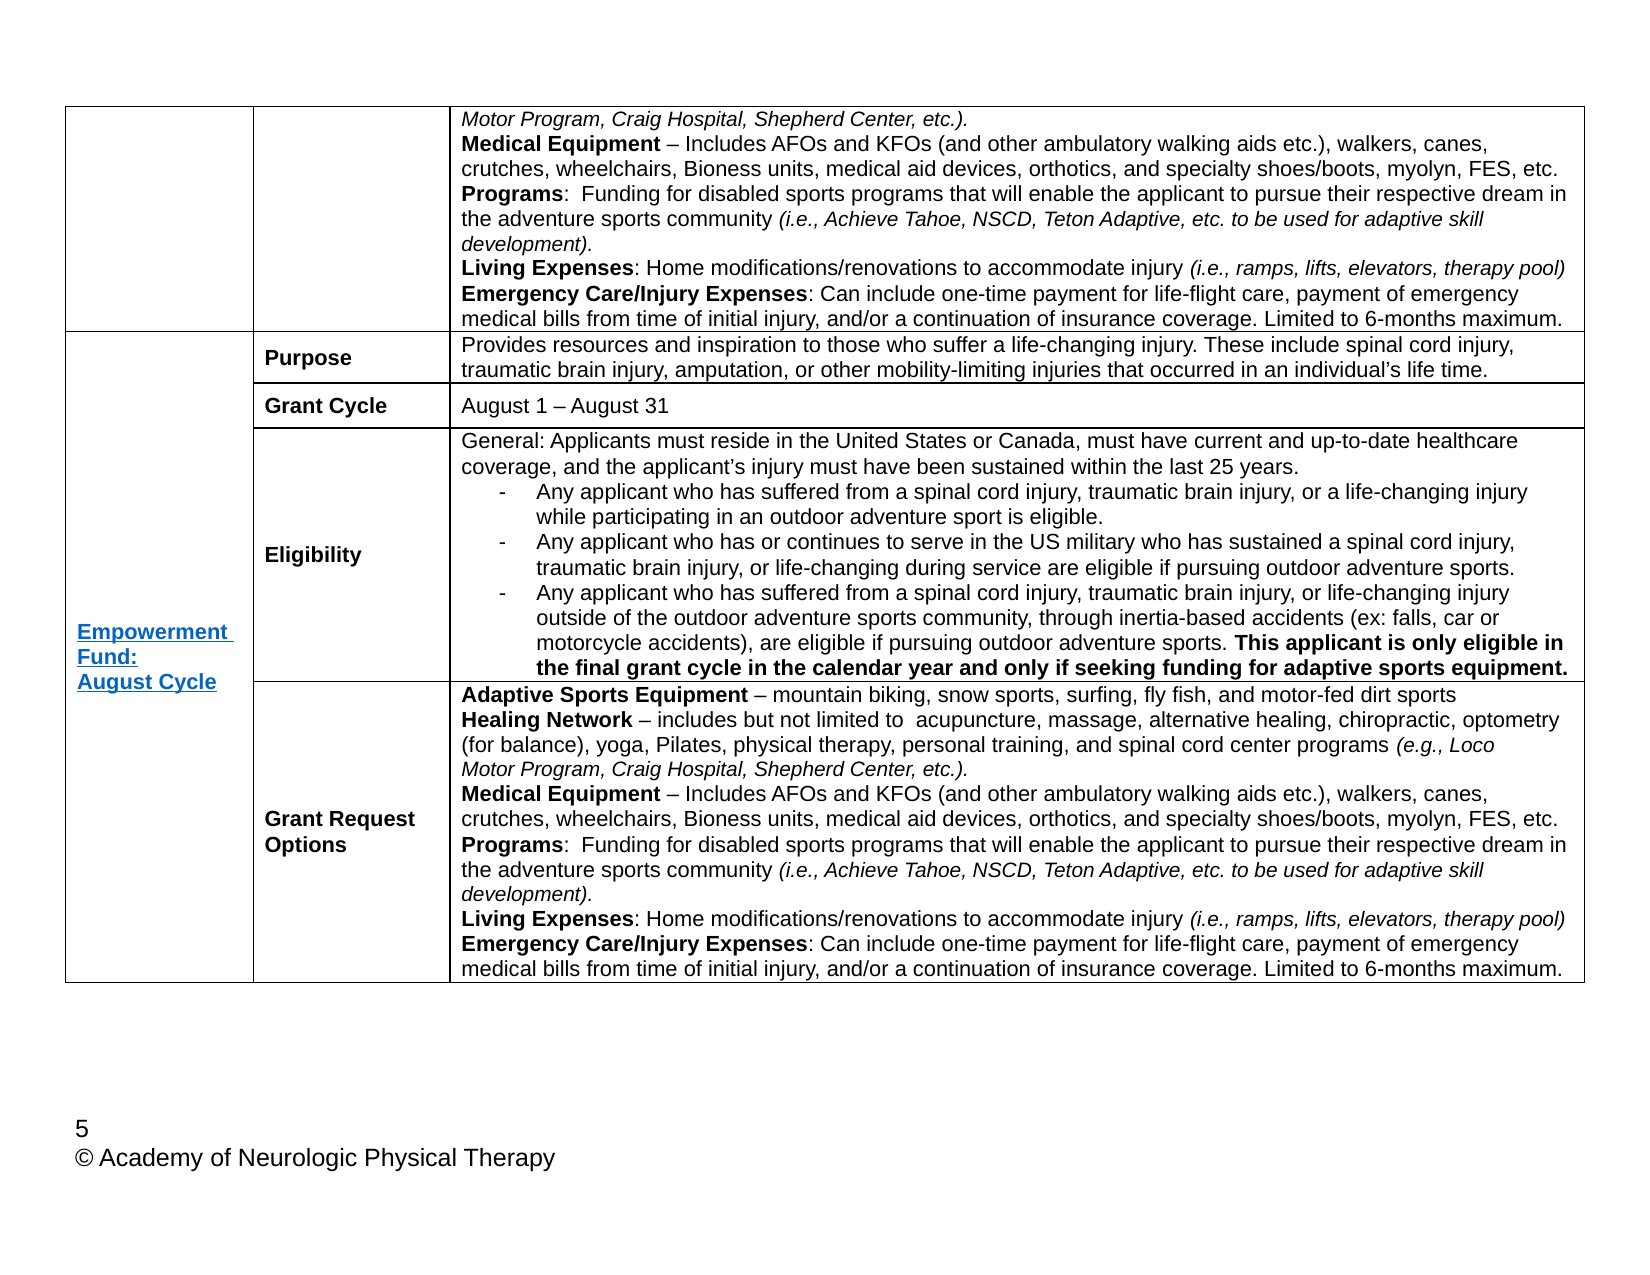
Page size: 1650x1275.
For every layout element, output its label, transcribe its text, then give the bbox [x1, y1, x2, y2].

table_cell Purpose [254, 332, 449, 382]
table_cell Grant Cycle [254, 384, 449, 427]
table_cell Eligibility [254, 429, 449, 681]
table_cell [451, 107, 1584, 331]
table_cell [254, 107, 449, 331]
table_cell Provides resources and inspiration to those who suffer a life-changing injury. These include spinal cord injury, traumatic brain injury, amputation, or other mobility-limiting injuries that occurred in an individual’s life time. [451, 332, 1584, 382]
table_cell Grant Request Options [254, 682, 449, 982]
table_cell August 1 – August 31 [451, 384, 1584, 427]
table_cell Empowerment Fund: August Cycle [66, 332, 253, 982]
table_cell General: Applicants must reside in the United States or Canada, must have current and up-to-date healthcare coverage, and the applicant’s injury must have been sustained within the last 25 years. Any applicant who has suffered from a spinal cord injury, traumatic brain injury, or a life-changing injury while participating in an outdoor adventure sport is eligible. Any applicant who has or continues to serve in the US military who has sustained a spinal cord injury, traumatic brain injury, or life-changing during service are eligible if pursuing outdoor adventure sports. Any applicant who has suffered from a spinal cord injury, traumatic brain injury, or life-changing injury outside of the outdoor adventure sports community, through inertia-based accidents (ex: falls, car or motorcycle accidents), are eligible if pursuing outdoor adventure sports. This applicant is only eligible in the final grant cycle in the calendar year and only if seeking funding for adaptive sports equipment. [451, 429, 1584, 681]
